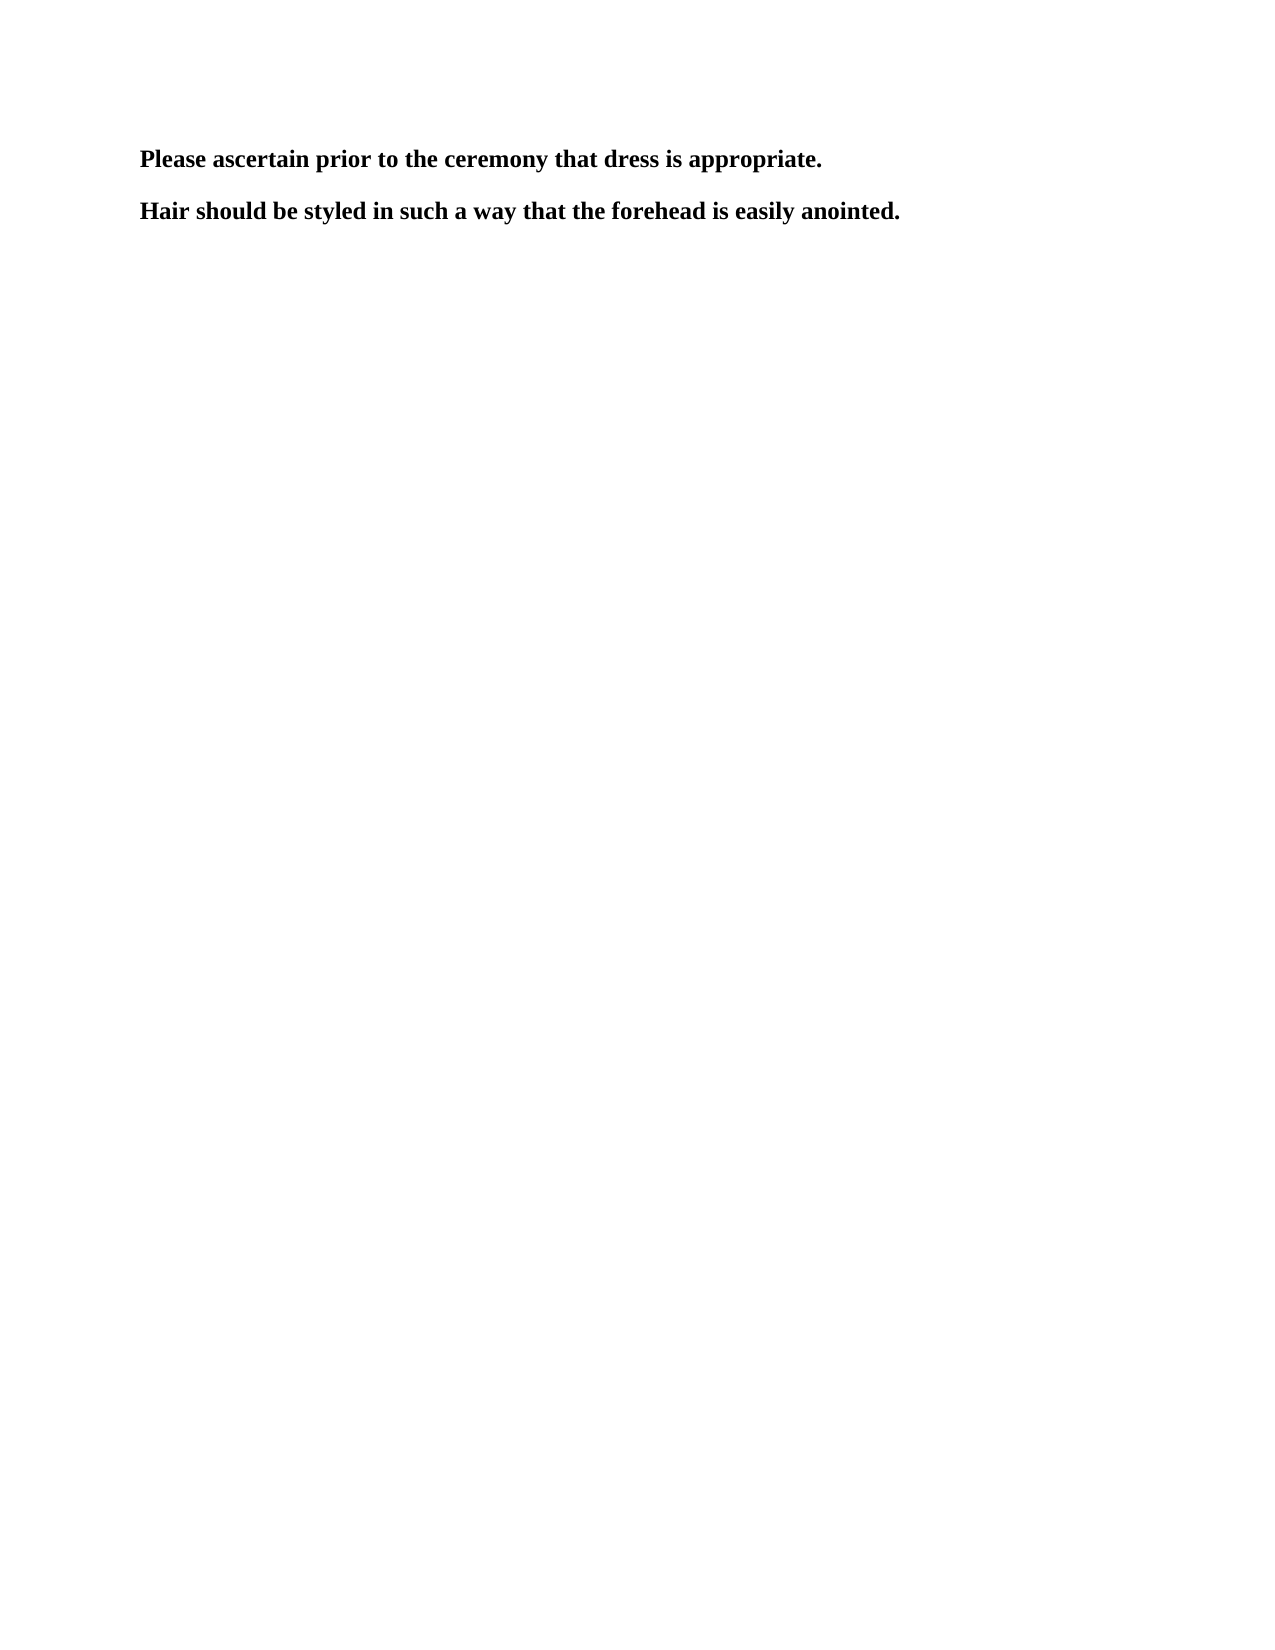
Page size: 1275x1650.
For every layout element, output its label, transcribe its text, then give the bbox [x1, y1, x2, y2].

text Hair should be styled in such a way that the forehead is easily anointed. [139, 196, 1187, 225]
text Please ascertain prior to the ceremony that dress is appropriate. [139, 144, 1187, 172]
